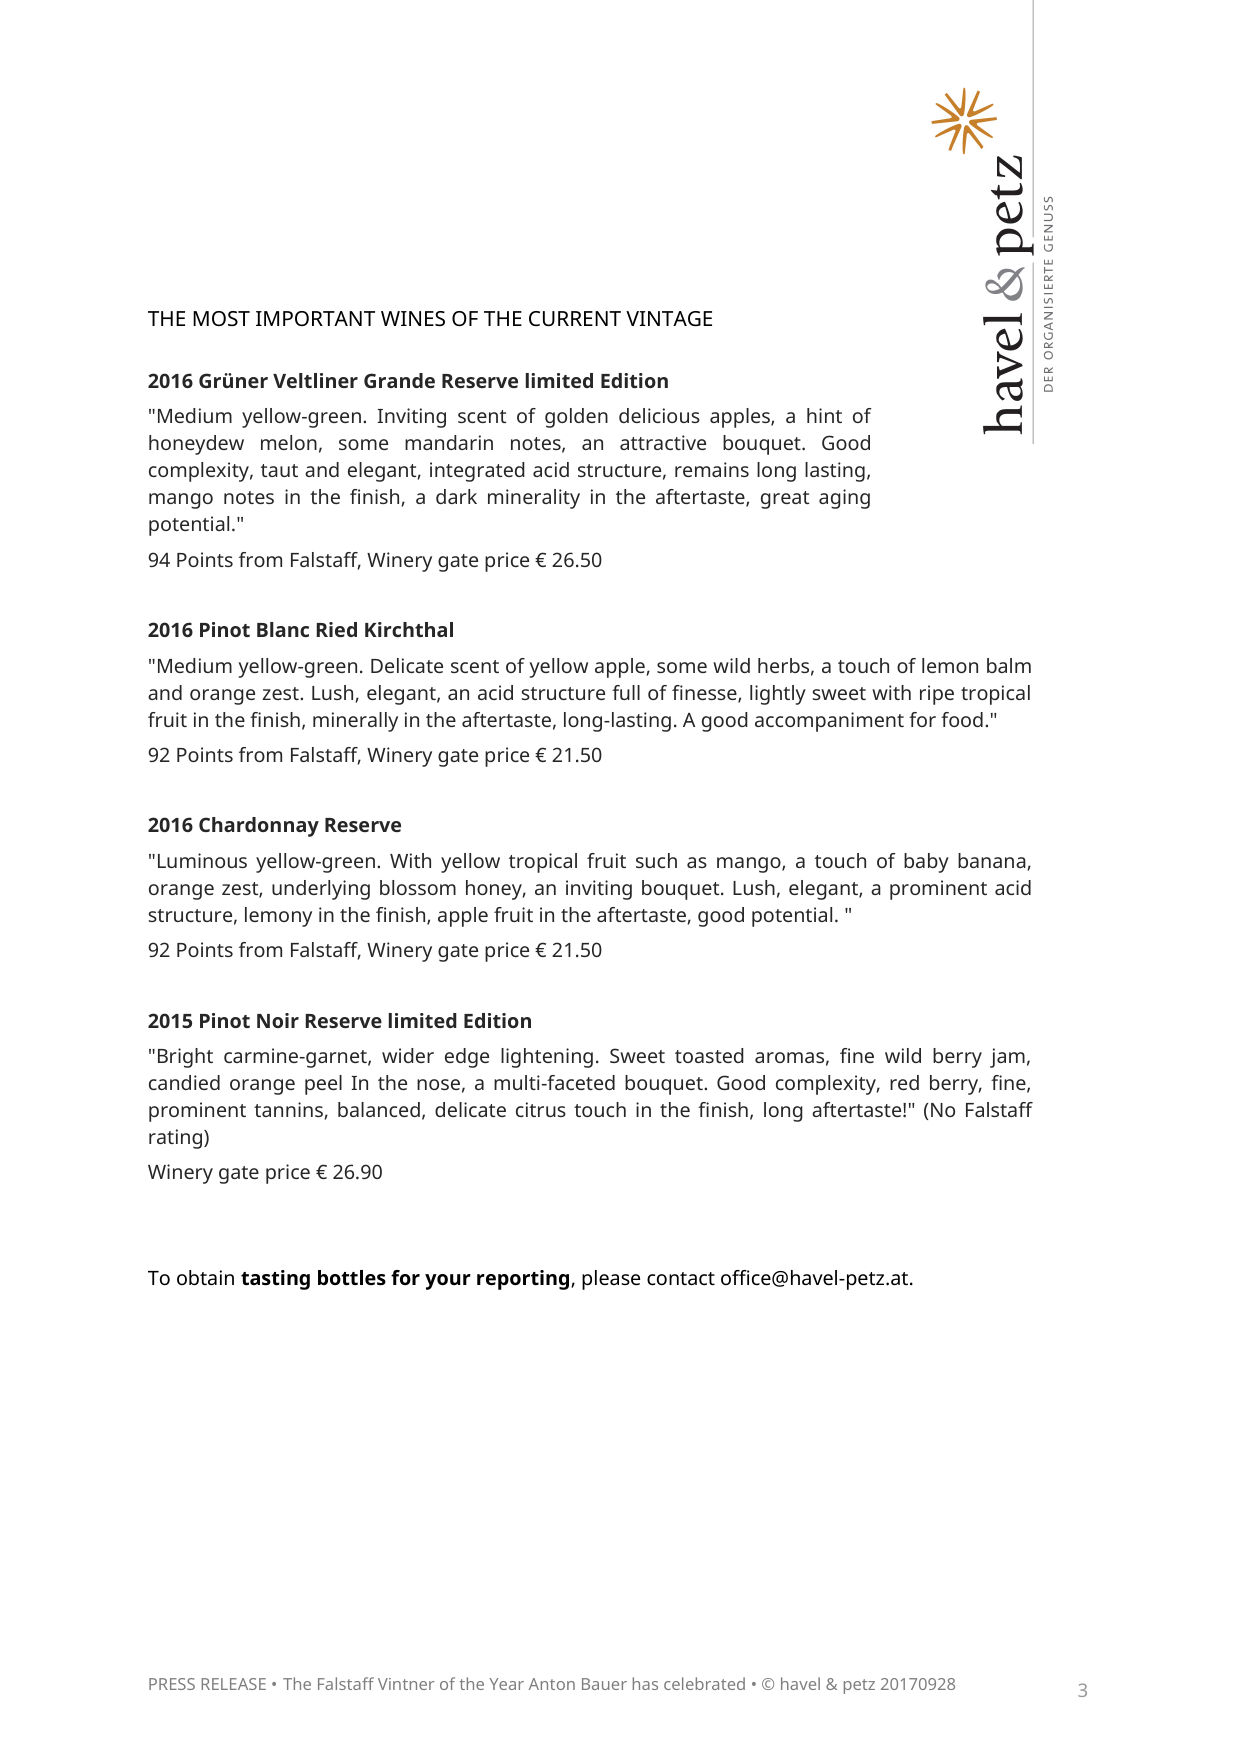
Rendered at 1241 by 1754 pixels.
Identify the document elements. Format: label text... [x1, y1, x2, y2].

text 2015 Pinot Noir Reserve limited Edition [148, 1007, 1033, 1034]
text 94 Points from Falstaff, Winery gate price € 26.50 [148, 546, 1033, 573]
text THe MOST IMPORTANT WineS OF THE CURRENT ViNTAGE [148, 304, 1033, 332]
text 2016 Grüner Veltliner Grande Reserve limited Edition [148, 367, 1033, 394]
text 2016 Pinot Blanc Ried Kirchthal [148, 617, 1033, 643]
text "Medium yellow-green. Inviting scent of golden delicious apples, a hint of honeydew melon, some mandarin notes, an attractive bouquet. Good complexity, taut and elegant, integrated acid structure, remains long lasting, mango notes in the finish, a dark minerality in the aftertaste, great aging potential." [148, 403, 1033, 538]
text "Bright carmine-garnet, wider edge lightening. Sweet toasted aromas, fine wild berry jam, candied orange peel In the nose, a multi-faceted bouquet. Good complexity, red berry, fine, prominent tannins, balanced, delicate citrus touch in the finish, long aftertaste!" (No Falstaff rating) [148, 1042, 1033, 1150]
text "Medium yellow-green. Delicate scent of yellow apple, some wild herbs, a touch of lemon balm and orange zest. Lush, elegant, an acid structure full of finesse, lightly sweet with ripe tropical fruit in the finish, minerally in the aftertaste, long-lasting. A good accompaniment for food." [148, 652, 1033, 733]
text "Luminous yellow-green. With yellow tropical fruit such as mango, a touch of baby banana, orange zest, underlying blossom honey, an inviting bouquet. Lush, elegant, a prominent acid structure, lemony in the finish, apple fruit in the aftertaste, good potential. " [148, 847, 1033, 928]
picture [931, 0, 1064, 444]
text To obtain tasting bottles for your reporting, please contact office@havel-petz.at. [148, 1264, 1033, 1291]
text 2016 Chardonnay Reserve [148, 812, 1033, 839]
text 92 Points from Falstaff, Winery gate price € 21.50 [148, 741, 1033, 768]
text Winery gate price € 26.90 [148, 1158, 1033, 1186]
text 92 Points from Falstaff, Winery gate price € 21.50 [148, 936, 1033, 963]
